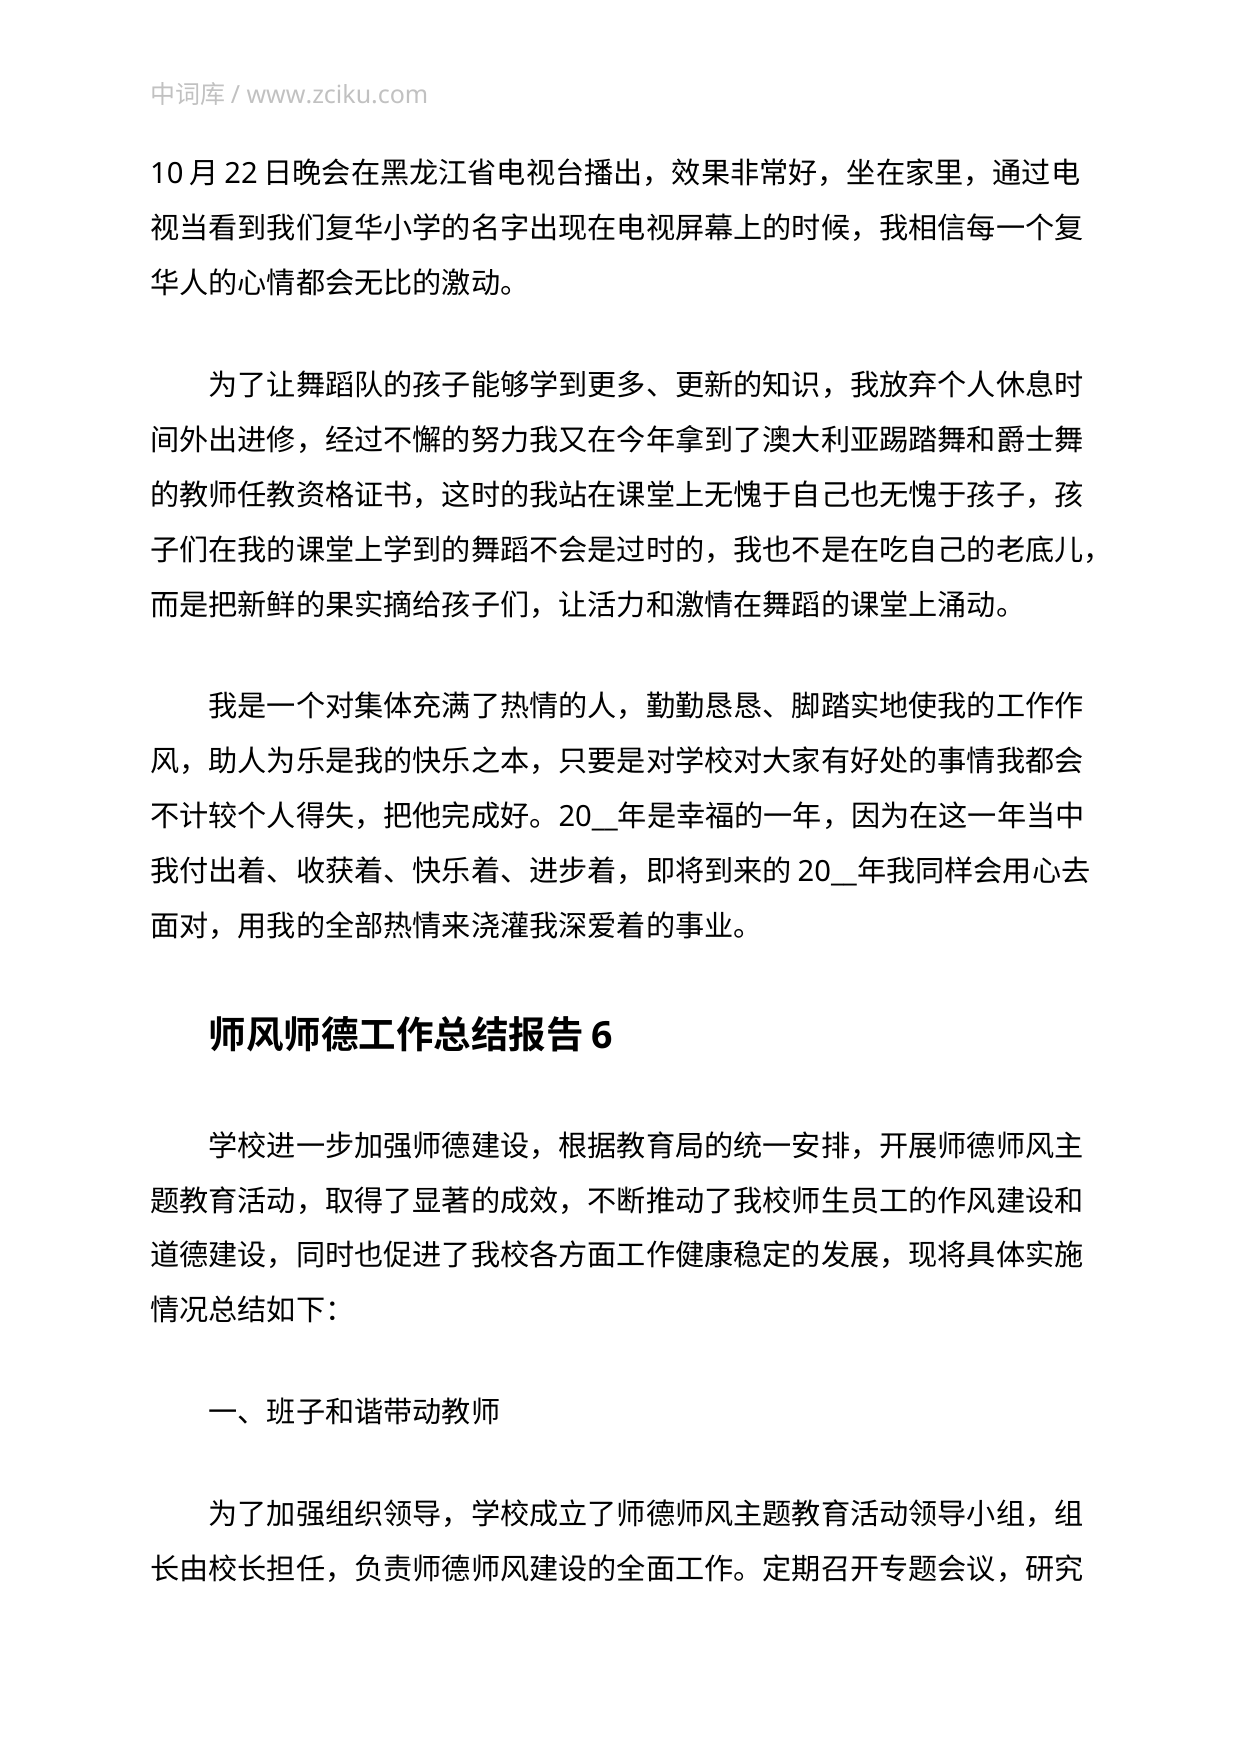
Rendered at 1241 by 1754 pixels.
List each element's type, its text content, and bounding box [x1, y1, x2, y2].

text 为了让舞蹈队的孩子能够学到更多、更新的知识，我放弃个人休息时间外出进修，经过不懈的努力我又在今年拿到了澳大利亚踢踏舞和爵士舞的教师任教资格证书，这时的我站在课堂上无愧于自己也无愧于孩子，孩子们在我的课堂上学到的舞蹈不会是过时的，我也不是在吃自己的老底儿，而是把新鲜的果实摘给孩子们，让活力和激情在舞蹈的课堂上涌动。 [150, 362, 1090, 623]
text 我是一个对集体充满了热情的人，勤勤恳恳、脚踏实地使我的工作作风，助人为乐是我的快乐之本，只要是对学校对大家有好处的事情我都会不计较个人得失，把他完成好。20__年是幸福的一年，因为在这一年当中我付出着、收获着、快乐着、进步着，即将到来的20__年我同样会用心去面对，用我的全部热情来浇灌我深爱着的事业。 [150, 683, 1090, 945]
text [150, 1490, 1090, 1588]
text 一、班子和谐带动教师 [150, 1389, 1090, 1431]
text 师风师德工作总结报告6 [150, 1004, 1090, 1059]
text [150, 150, 1090, 302]
text 学校进一步加强师德建设，根据教育局的统一安排，开展师德师风主题教育活动，取得了显著的成效，不断推动了我校师生员工的作风建设和道德建设，同时也促进了我校各方面工作健康稳定的发展，现将具体实施情况总结如下： [150, 1122, 1090, 1329]
